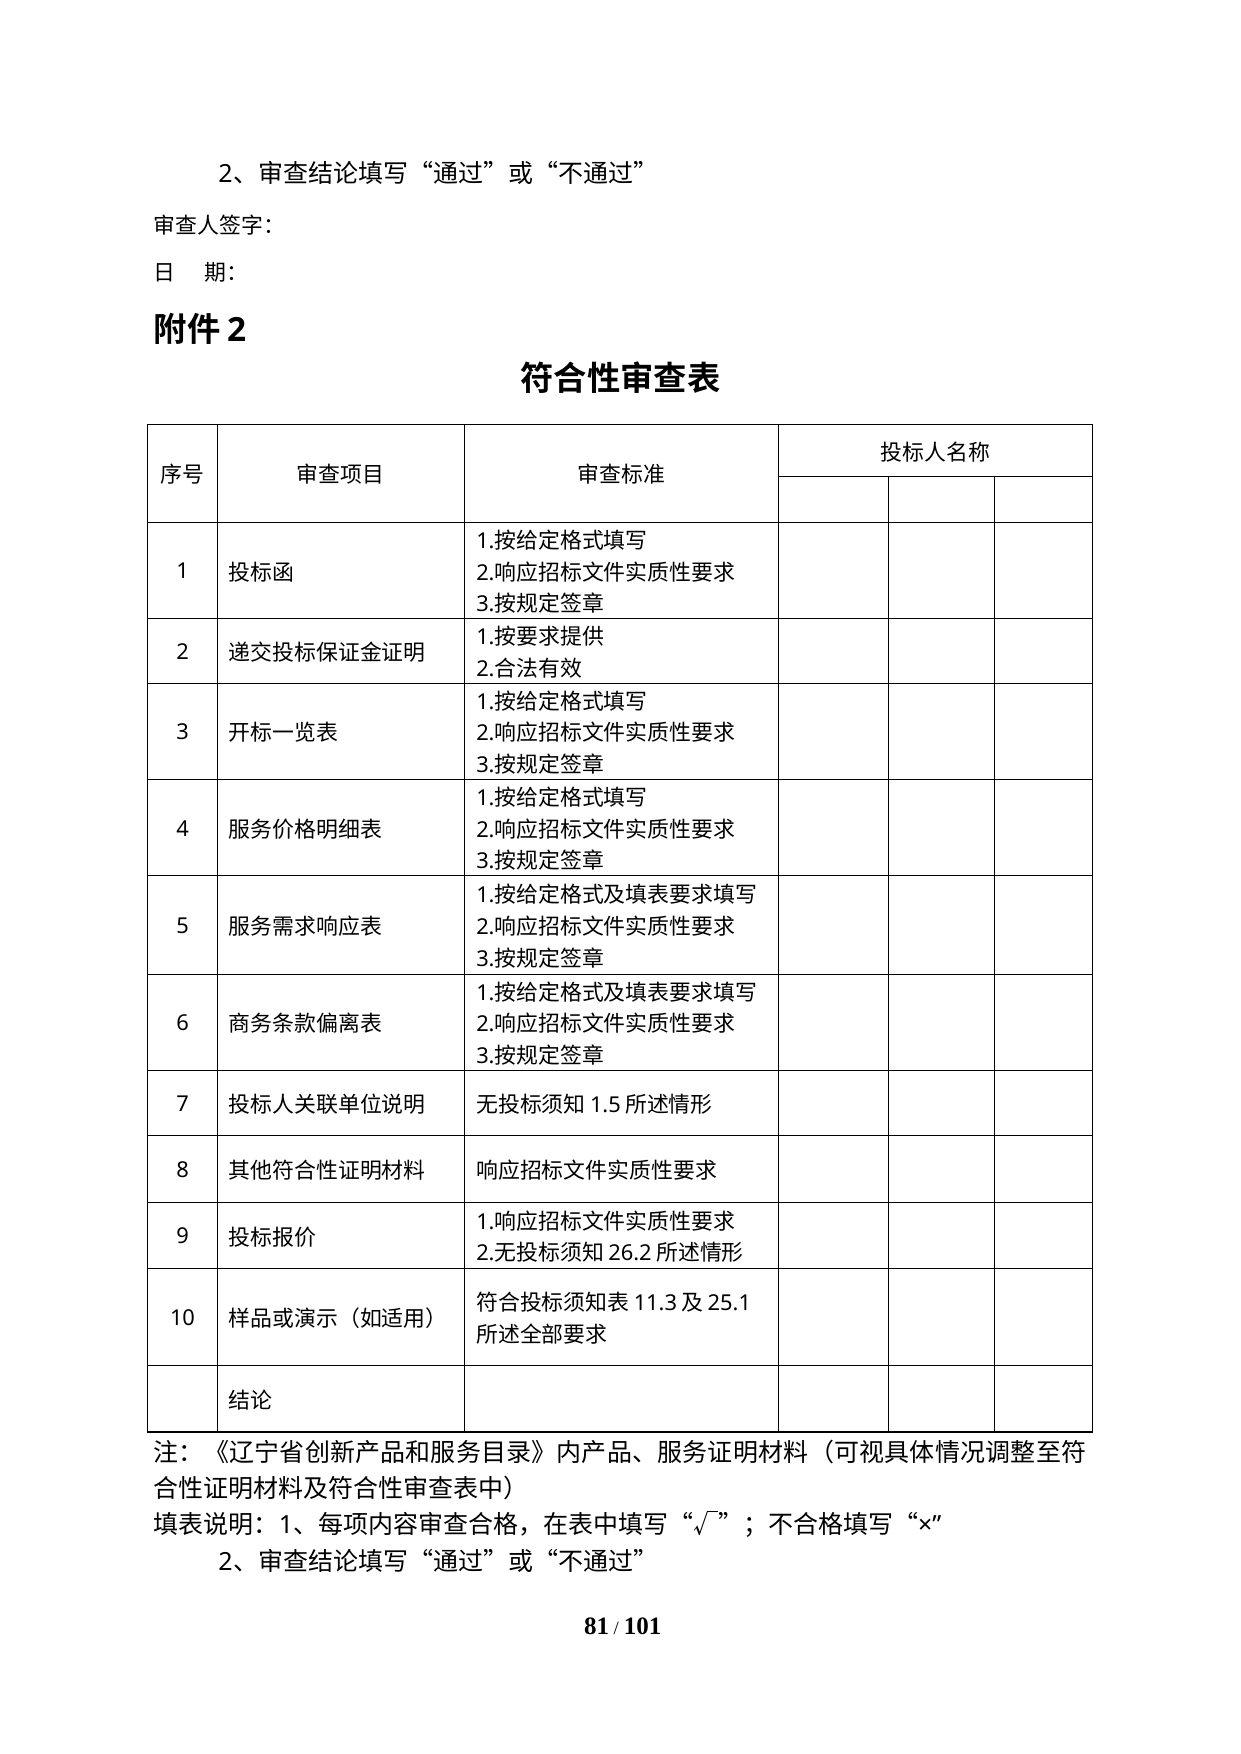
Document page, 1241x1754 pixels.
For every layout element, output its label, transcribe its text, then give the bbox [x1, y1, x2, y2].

table_cell 其他符合性证明材料 [218, 1136, 464, 1202]
table_cell 4 [148, 780, 217, 875]
table_cell [148, 1366, 217, 1431]
table_cell [889, 780, 994, 875]
text 注：《辽宁省创新产品和服务目录》内产品、服务证明材料（可视具体情况调整至符合性证明材料及符合性审查表中） [153, 1433, 1087, 1505]
table_header 序号 [148, 425, 217, 522]
table_cell [995, 619, 1092, 683]
table_cell [995, 1366, 1092, 1431]
table_cell 投标报价 [218, 1203, 464, 1268]
table_cell [889, 975, 994, 1070]
table_cell 1.按给定格式及填表要求填写 2.响应招标文件实质性要求 3.按规定签章 [465, 975, 778, 1070]
table_cell [995, 1269, 1092, 1365]
table_cell 服务需求响应表 [218, 876, 464, 973]
table_cell 10 [148, 1269, 217, 1365]
table_cell 响应招标文件实质性要求 [465, 1136, 778, 1202]
table_cell [995, 684, 1092, 779]
table_header 审查项目 [218, 425, 464, 522]
table_cell [995, 1203, 1092, 1268]
table_cell 1.按给定格式填写 2.响应招标文件实质性要求 3.按规定签章 [465, 780, 778, 875]
table_cell 1 [148, 523, 217, 618]
text 2、审查结论填写“通过”或“不通过” [153, 153, 1087, 190]
subtitle 附件2 [153, 303, 1087, 351]
table_cell 开标一览表 [218, 684, 464, 779]
table_cell 1.按要求提供 2.合法有效 [465, 619, 778, 683]
table_cell [889, 523, 994, 618]
table_cell [889, 876, 994, 973]
table_cell 服务价格明细表 [218, 780, 464, 875]
table_cell [889, 1366, 994, 1431]
table_cell 1.按给定格式填写 2.响应招标文件实质性要求 3.按规定签章 [465, 523, 778, 618]
table_cell [889, 619, 994, 683]
table_cell [779, 477, 888, 522]
table_cell [779, 1203, 888, 1268]
table_cell [889, 1136, 994, 1202]
table_cell 8 [148, 1136, 217, 1202]
table_cell [995, 477, 1092, 522]
table_cell 3 [148, 684, 217, 779]
table_cell [995, 523, 1092, 618]
table_cell [779, 619, 888, 683]
table_cell 符合投标须知表11.3及25.1所述全部要求 [465, 1269, 778, 1365]
table_cell [779, 1071, 888, 1135]
table_cell [889, 1071, 994, 1135]
table_cell 6 [148, 975, 217, 1070]
table_cell 2 [148, 619, 217, 683]
text 填表说明：1、每项内容审查合格，在表中填写“√”；不合格填写“×” [153, 1505, 1087, 1541]
table_cell 商务条款偏离表 [218, 975, 464, 1070]
table_cell 递交投标保证金证明 [218, 619, 464, 683]
table_cell [779, 523, 888, 618]
table_cell 5 [148, 876, 217, 973]
table_cell [779, 1366, 888, 1431]
table_cell [995, 975, 1092, 1070]
table_header 投标人名称 [779, 425, 1092, 476]
table_cell 1.响应招标文件实质性要求 2.无投标须知26.2所述情形 [465, 1203, 778, 1268]
table_cell [779, 684, 888, 779]
table_cell 7 [148, 1071, 217, 1135]
text 审查人签字： [153, 208, 1087, 239]
table_cell [779, 975, 888, 1070]
table_cell [889, 684, 994, 779]
table_cell [995, 1136, 1092, 1202]
table_cell [889, 477, 994, 522]
table_cell [779, 1136, 888, 1202]
table_cell 1.按给定格式填写 2.响应招标文件实质性要求 3.按规定签章 [465, 684, 778, 779]
table_cell 9 [148, 1203, 217, 1268]
table_cell [465, 1366, 778, 1431]
table_cell [889, 1269, 994, 1365]
table_cell 1.按给定格式及填表要求填写 2.响应招标文件实质性要求 3.按规定签章 [465, 876, 778, 973]
text 符合性审查表 [153, 351, 1087, 399]
table_cell 样品或演示（如适用） [218, 1269, 464, 1365]
table_cell [889, 1203, 994, 1268]
table_cell 投标函 [218, 523, 464, 618]
table_cell [995, 1071, 1092, 1135]
table_cell [995, 876, 1092, 973]
table_cell 结论 [218, 1366, 464, 1431]
table_cell 无投标须知1.5所述情形 [465, 1071, 778, 1135]
table_cell [995, 780, 1092, 875]
text 日 期： [153, 255, 1087, 287]
table_cell 投标人关联单位说明 [218, 1071, 464, 1135]
table_cell [779, 780, 888, 875]
table_cell [779, 876, 888, 973]
table_header 审查标准 [465, 425, 778, 522]
text 2、审查结论填写“通过”或“不通过” [153, 1541, 1087, 1577]
table_cell [779, 1269, 888, 1365]
